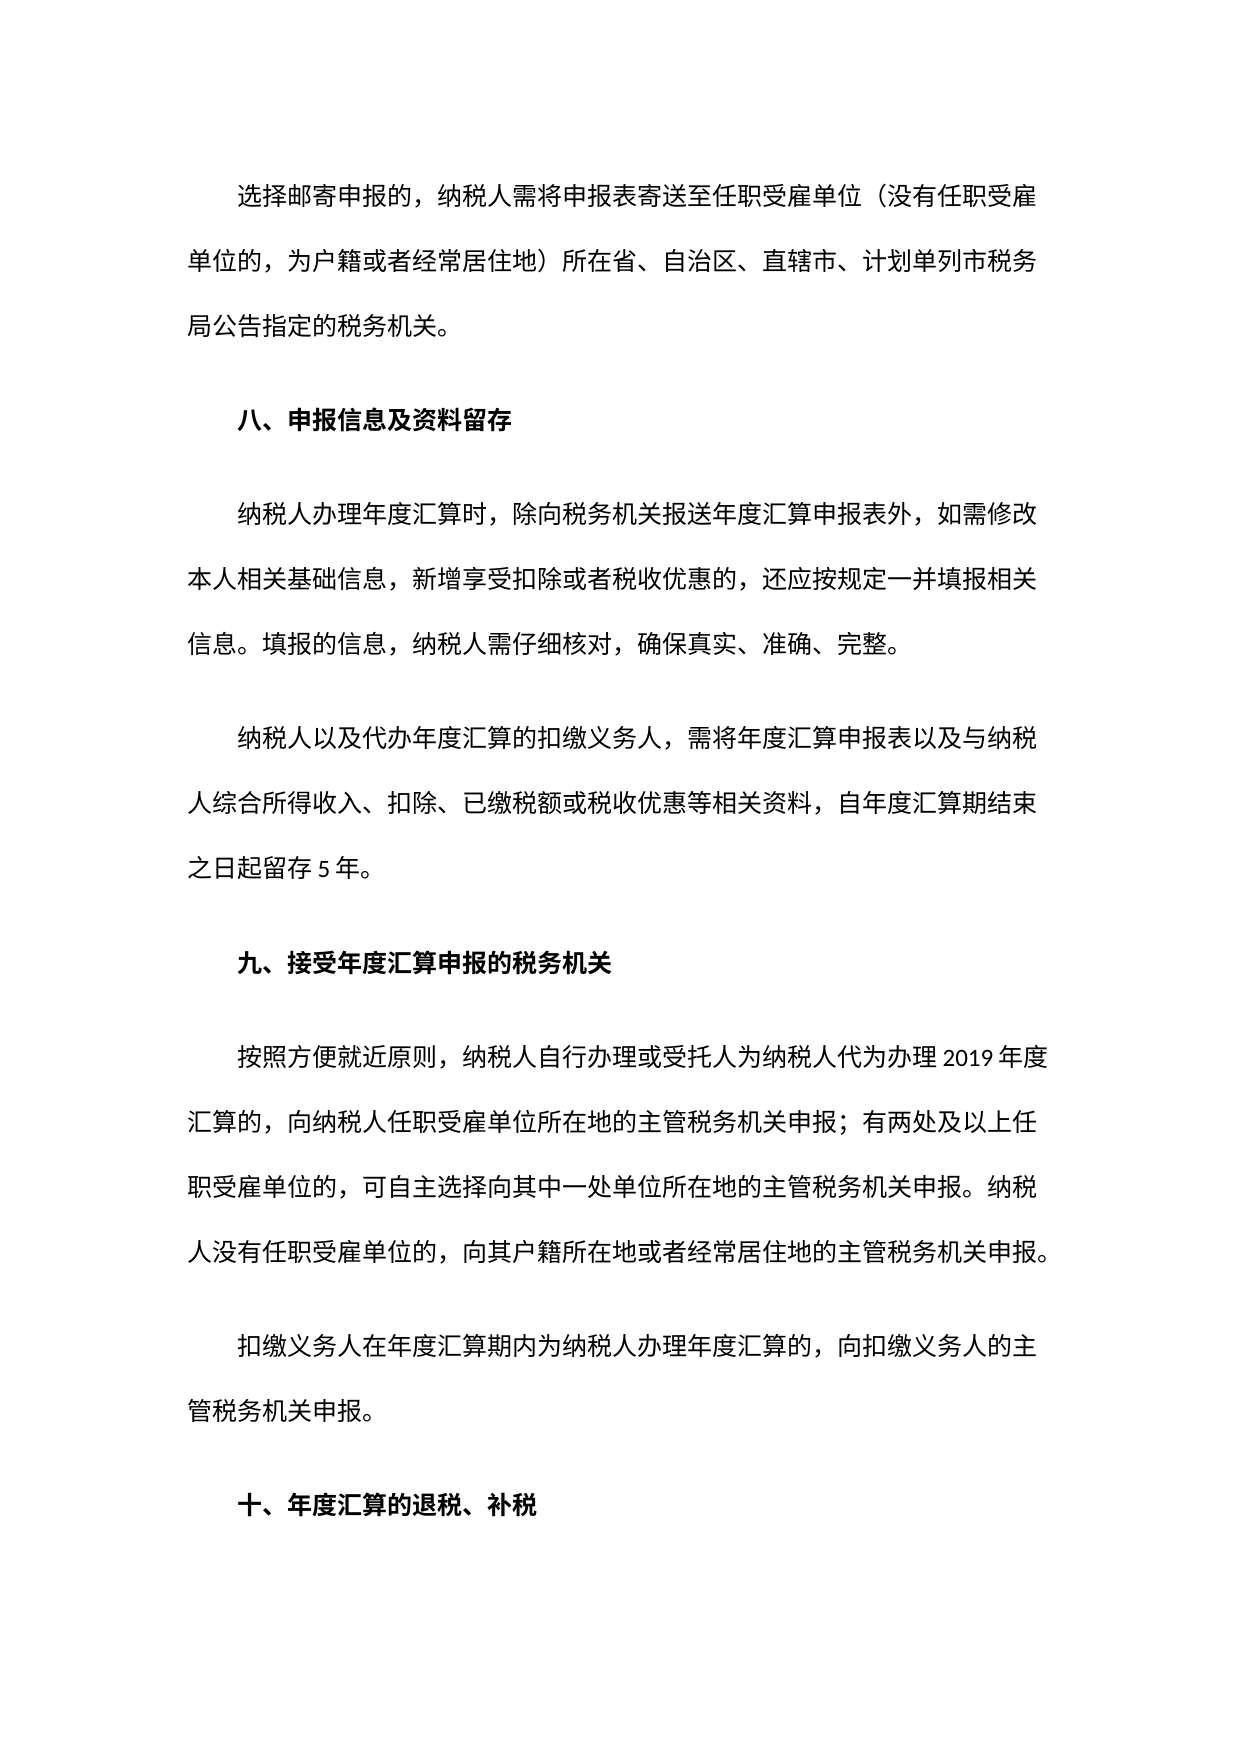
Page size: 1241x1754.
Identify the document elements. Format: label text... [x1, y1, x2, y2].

text 纳税人以及代办年度汇算的扣缴义务人，需将年度汇算申报表以及与纳税人综合所得收入、扣除、已缴税额或税收优惠等相关资料，自年度汇算期结束之日起留存5年。 [187, 704, 1053, 899]
text 八、申报信息及资料留存 [187, 386, 1053, 451]
text 纳税人办理年度汇算时，除向税务机关报送年度汇算申报表外，如需修改本人相关基础信息，新增享受扣除或者税收优惠的，还应按规定一并填报相关信息。填报的信息，纳税人需仔细核对，确保真实、准确、完整。 [187, 480, 1053, 675]
text 扣缴义务人在年度汇算期内为纳税人办理年度汇算的，向扣缴义务人的主管税务机关申报。 [187, 1312, 1053, 1442]
text 十、年度汇算的退税、补税 [187, 1471, 1053, 1536]
text 按照方便就近原则，纳税人自行办理或受托人为纳税人代为办理2019年度汇算的，向纳税人任职受雇单位所在地的主管税务机关申报；有两处及以上任职受雇单位的，可自主选择向其中一处单位所在地的主管税务机关申报。纳税人没有任职受雇单位的，向其户籍所在地或者经常居住地的主管税务机关申报。 [187, 1023, 1053, 1283]
text 九、接受年度汇算申报的税务机关 [187, 929, 1053, 994]
text 选择邮寄申报的，纳税人需将申报表寄送至任职受雇单位（没有任职受雇单位的，为户籍或者经常居住地）所在省、自治区、直辖市、计划单列市税务局公告指定的税务机关。 [187, 162, 1053, 357]
